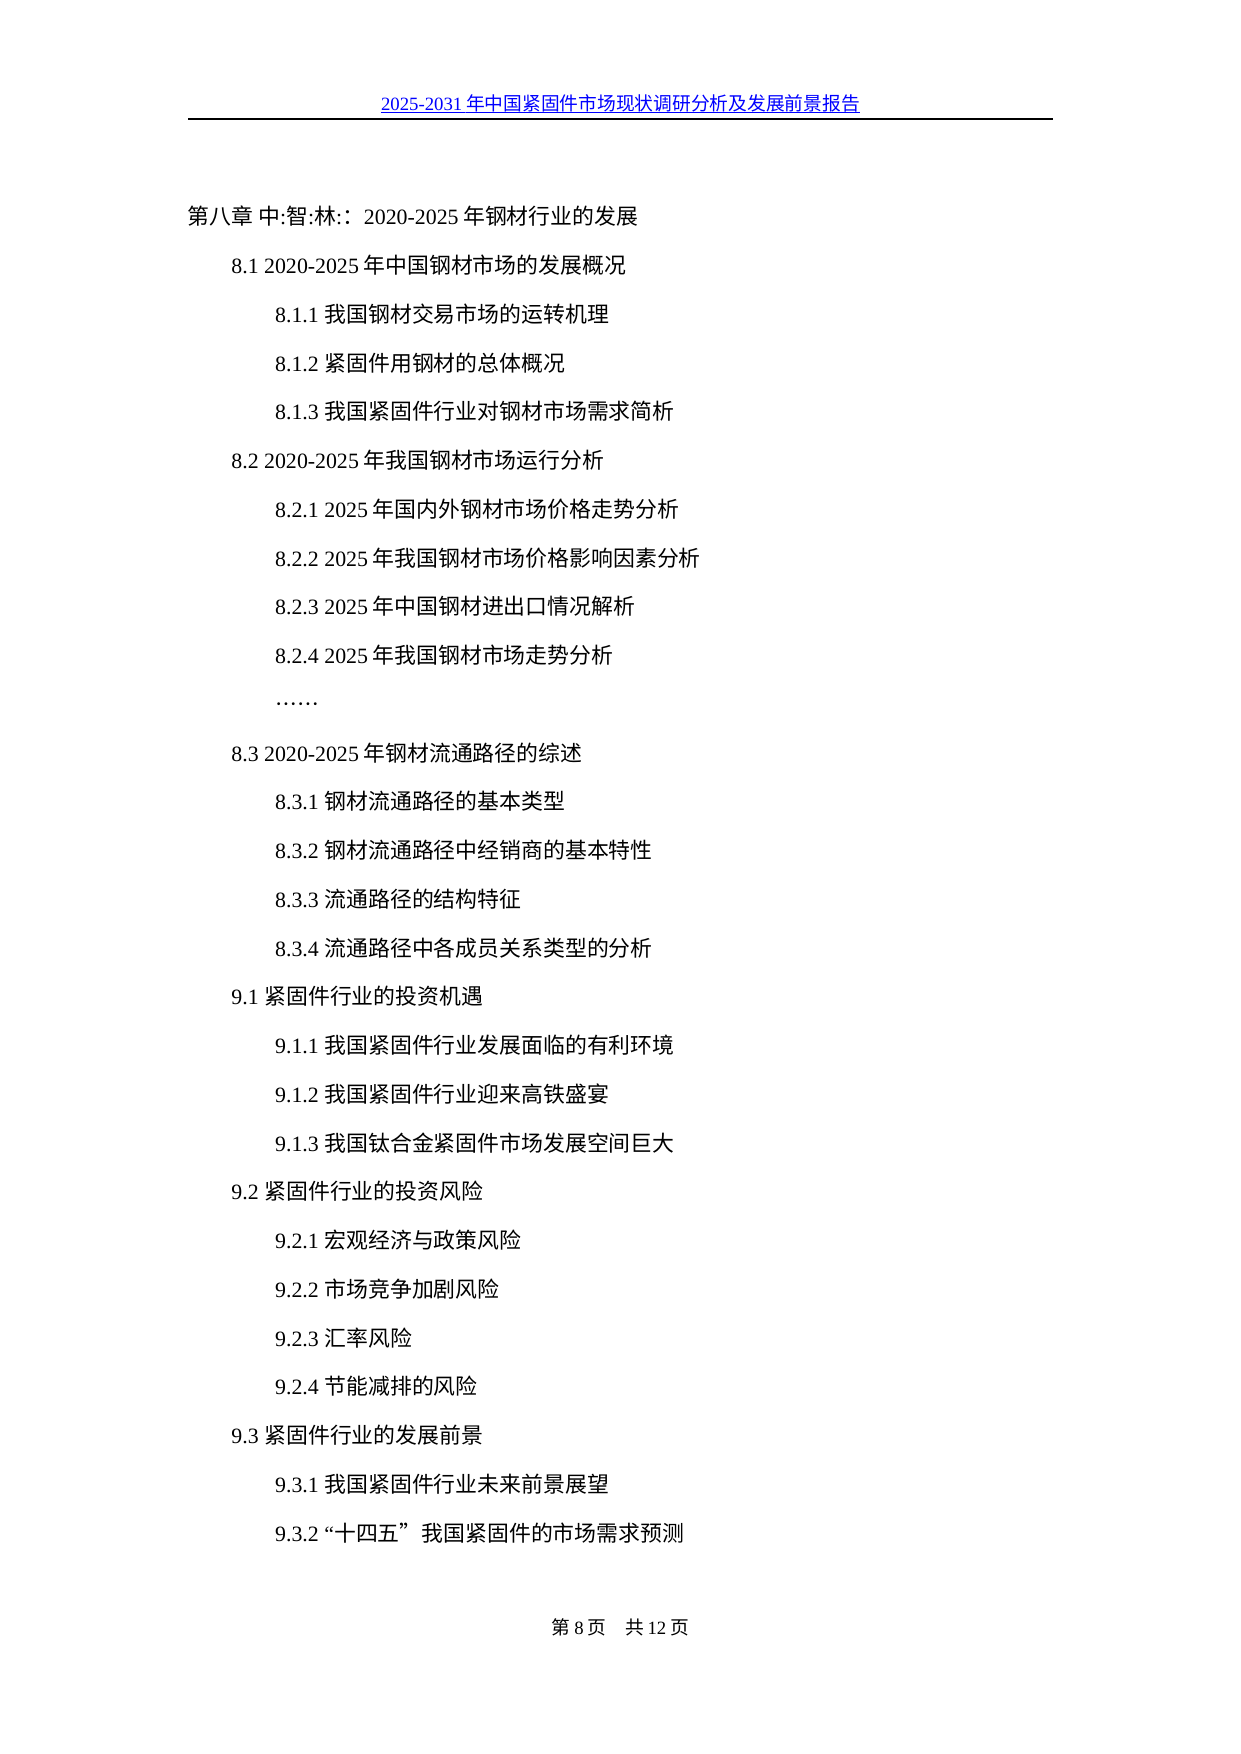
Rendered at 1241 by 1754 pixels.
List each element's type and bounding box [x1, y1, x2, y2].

text [187, 150, 1053, 1548]
